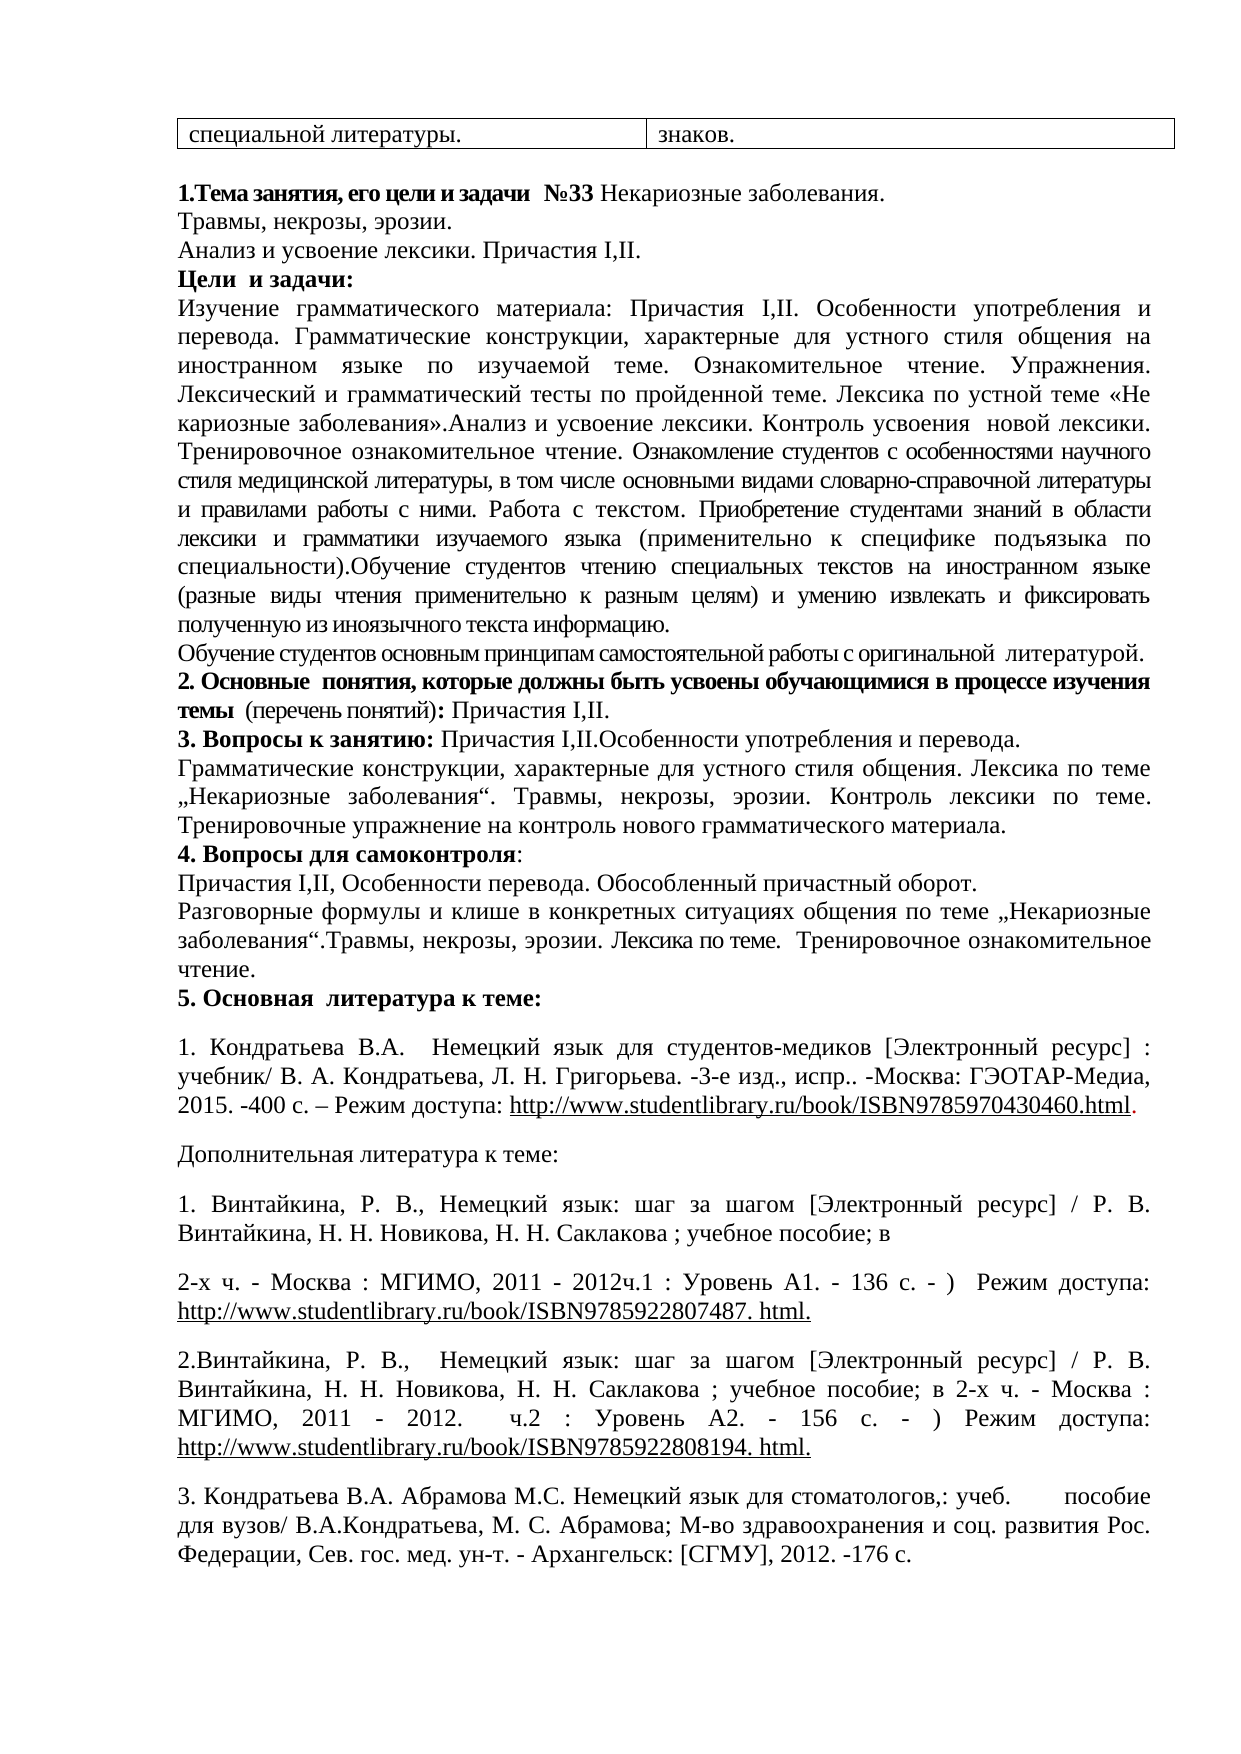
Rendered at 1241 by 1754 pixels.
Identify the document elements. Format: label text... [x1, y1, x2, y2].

text 5. Основная литература к теме: [177, 983, 1152, 1011]
text Обучение студентов основным принципам самостоятельной работы с оригинальной литературой. [177, 638, 1152, 666]
text Дополнительная литература к теме: [177, 1139, 1152, 1168]
text 1.Тема занятия, его цели и задачи №33 Некариозные заболевания. [177, 178, 1152, 206]
text Цели и задачи: [177, 264, 1152, 293]
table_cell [178, 119, 646, 148]
text 4. Вопросы для самоконтроля: [177, 839, 1152, 868]
text Изучение грамматического материала: Причастия I,II. Особенности употребления и перевода. Грамматические конструкции, характерные для устного стиля общения на иностранном языке по изучаемой теме. Ознакомительное чтение. Упражнения. Лексический и грамматический тесты по пройденной теме. Лексика по устной теме «Не кариозные заболевания».Анализ и усвоение лексики. Контроль усвоения новой лексики. Тренировочное ознакомительное чтение. Ознакомление студентов с особенностями научного стиля медицинской литературы, в том числе основными видами словарно-справочной литературы и правилами работы с ними. Работа с текстом. Приобретение студентами знаний в области лексики и грамматики изучаемого языка (применительно к специфике подъязыка по специальности).Обучение студентов чтению специальных текстов на иностранном языке (разные виды чтения применительно к разным целям) и умению извлекать и фиксировать полученную из иноязычного текста информацию. [177, 293, 1152, 638]
text Причастия I,II, Особенности перевода. Обособленный причастный оборот. [177, 868, 1152, 896]
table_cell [647, 119, 1174, 148]
text 2. Основные понятия, которые должны быть усвоены обучающимися в процессе изучения темы (перечень понятий): Причастия I,II. [177, 666, 1152, 724]
text Разговорные формулы и клише в конкретных ситуациях общения по теме „Некариозные заболевания“.Травмы, некрозы, эрозии. Лексика по теме. Тренировочное ознакомительное чтение. [177, 896, 1152, 983]
text Анализ и усвоение лексики. Причастия I,II. [177, 235, 1152, 264]
text 2.Винтайкина, Р. В., Немецкий язык: шаг за шагом [Электронный ресурс] / Р. В. Винтайкина, Н. Н. Новикова, Н. Н. Саклакова ; учебное пособие; в 2-х ч. - Москва : МГИМО, 2011 - 2012. ч.2 : Уровень А2. - 156 с. - ) Режим доступа: http://www.studentlibrary.ru/book/ISBN9785922808194. html. [177, 1346, 1152, 1461]
text 3. Кондратьева В.А. Абрамова М.С. Немецкий язык для стоматологов,: учеб. пособие для вузов/ В.А.Кондратьева, М. С. Абрамова; М-во здравоохранения и соц. развития Рос. Федерации, Сев. гос. мед. ун-т. - Архангельск: [СГМУ], 2012. -176 с. [177, 1481, 1152, 1568]
text Травмы, некрозы, эрозии. [177, 206, 1152, 235]
text 1. Винтайкина, Р. В., Немецкий язык: шаг за шагом [Электронный ресурс] / Р. В. Винтайкина, Н. Н. Новикова, Н. Н. Саклакова ; учебное пособие; в [177, 1189, 1152, 1246]
text 3. Вопросы к занятию: Причастия I,II.Особенности употребления и перевода. [177, 724, 1152, 753]
text 1. Кондратьева В.А. Немецкий язык для студентов-медиков [Электронный ресурс] : учебник/ В. А. Кондратьева, Л. Н. Григорьева. -3-е изд., испр.. -Москва: ГЭОТАР-Медиа, 2015. -400 с. – Режим доступа: http://www.studentlibrary.ru/book/ISBN9785970430460.html. [177, 1032, 1152, 1118]
text Грамматические конструкции, характерные для устного стиля общения. Лексика по теме „Некариозные заболевания“. Травмы, некрозы, эрозии. Контроль лексики по теме. Тренировочные упражнение на контроль нового грамматического материала. [177, 753, 1152, 839]
text 2-х ч. - Москва : МГИМО, 2011 - 2012ч.1 : Уровень А1. - 136 с. - ) Режим доступа: http://www.studentlibrary.ru/book/ISBN9785922807487. html. [177, 1267, 1152, 1325]
